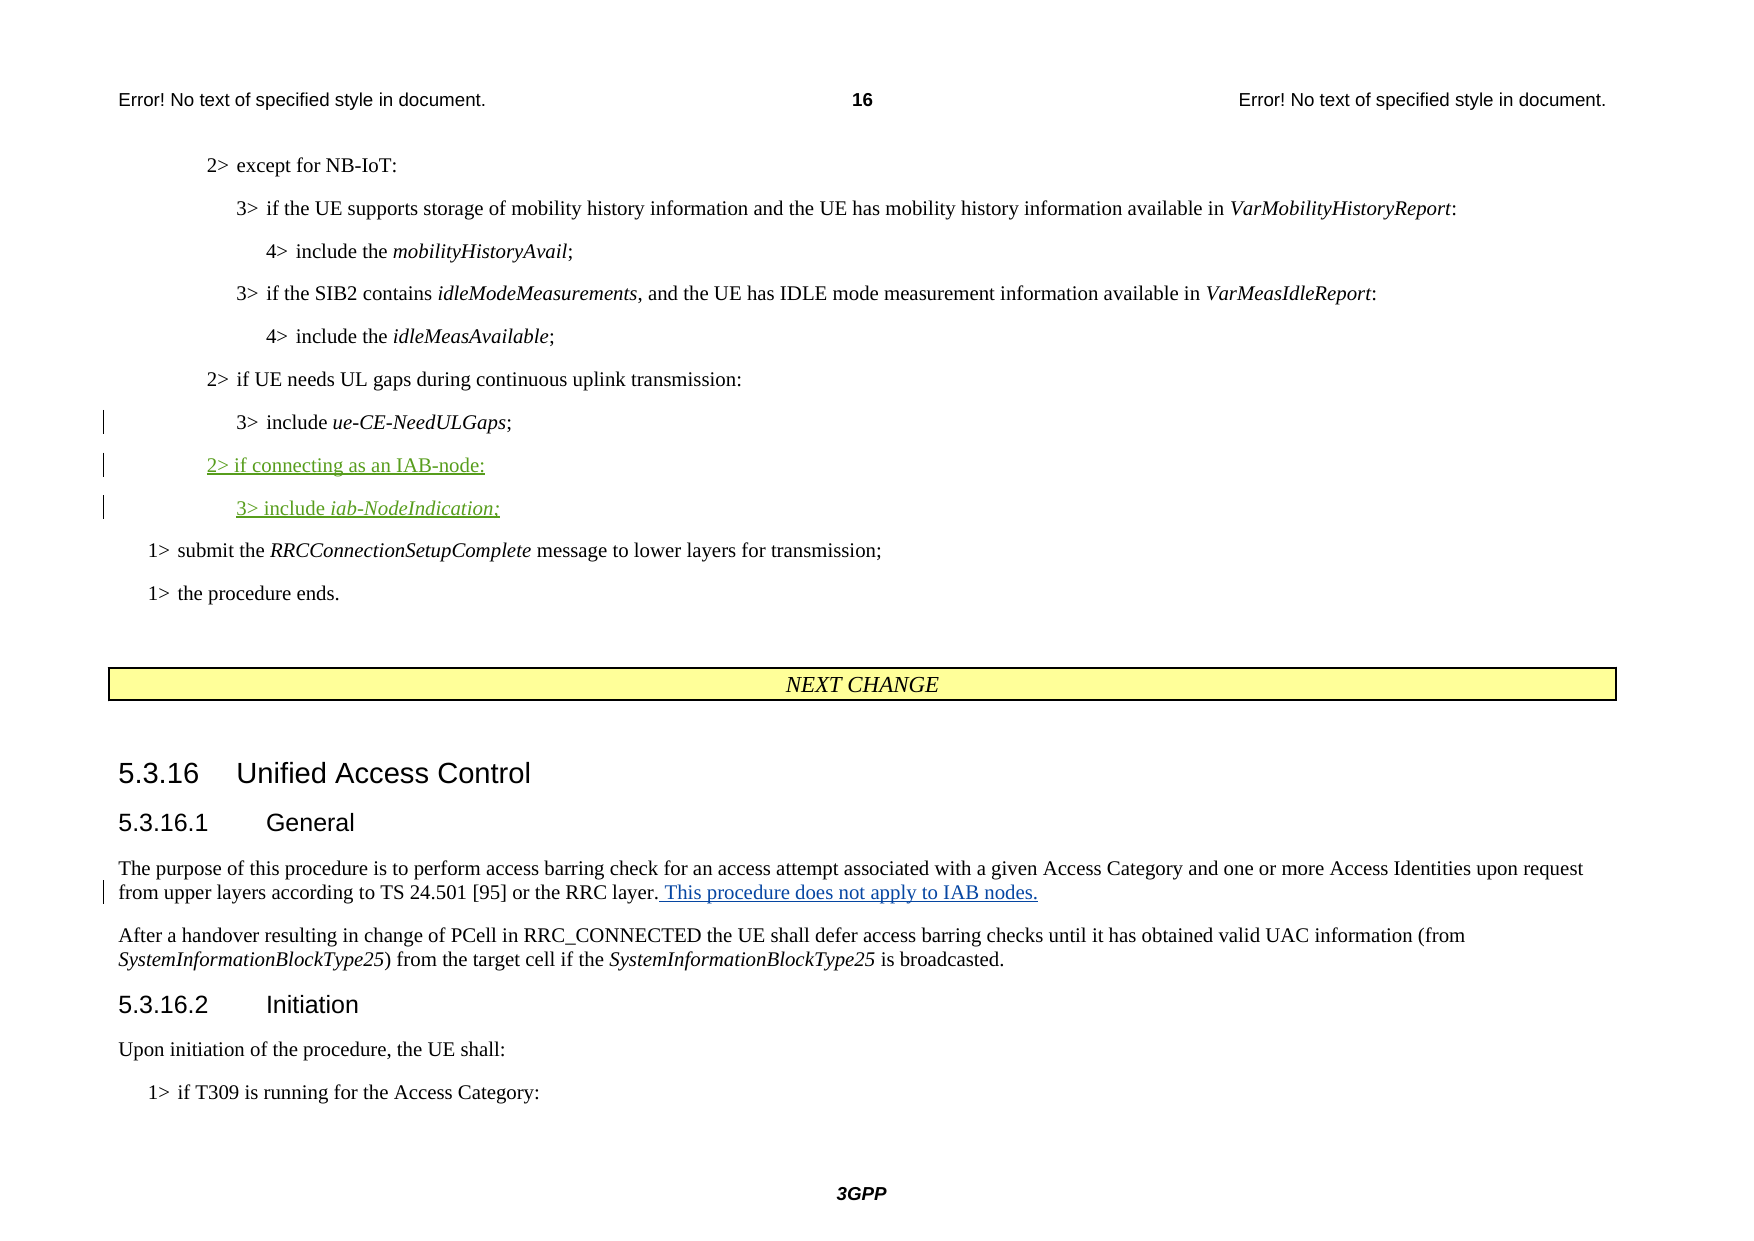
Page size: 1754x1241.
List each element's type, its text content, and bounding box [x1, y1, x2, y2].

text 1> the procedure ends. [148, 581, 1606, 605]
text 4> include the mobilityHistoryAvail; [266, 238, 1606, 263]
text Upon initiation of the procedure, the UE shall: [118, 1037, 1606, 1061]
text 2> if UE needs UL gaps during continuous uplink transmission: [207, 367, 1606, 391]
text 2> except for NB-IoT: [207, 153, 1606, 177]
text 1> if T309 is running for the Access Category: [148, 1080, 1606, 1104]
text 3> include ue-CE-NeedULGaps; [236, 410, 1606, 434]
text 4> include the idleMeasAvailable; [266, 324, 1606, 348]
text NEXT CHANGE [110, 669, 1615, 699]
subtitle 5.3.16.2 Initiation [118, 990, 1606, 1018]
text The purpose of this procedure is to perform access barring check for an access attempt associated with a given Access Category and one or more Access Identities upon request from upper layers according to TS 24.501 [95] or the RRC layer. [118, 856, 1606, 904]
subtitle 5.3.16 Unified Access Control [118, 756, 1606, 790]
subtitle 5.3.16.1 General [118, 808, 1606, 837]
text 3> if the SIB2 contains idleModeMeasurements, and the UE has IDLE mode measurement information available in VarMeasIdleReport: [236, 281, 1606, 305]
text After a handover resulting in change of PCell in RRC_CONNECTED the UE shall defer access barring checks until it has obtained valid UAC information (from SystemInformationBlockType25) from the target cell if the SystemInformationBlockType25 is broadcasted. [118, 923, 1606, 971]
text 3> if the UE supports storage of mobility history information and the UE has mobility history information available in VarMobilityHistoryReport: [236, 196, 1606, 220]
text 1> submit the RRCConnectionSetupComplete message to lower layers for transmission; [148, 538, 1606, 562]
